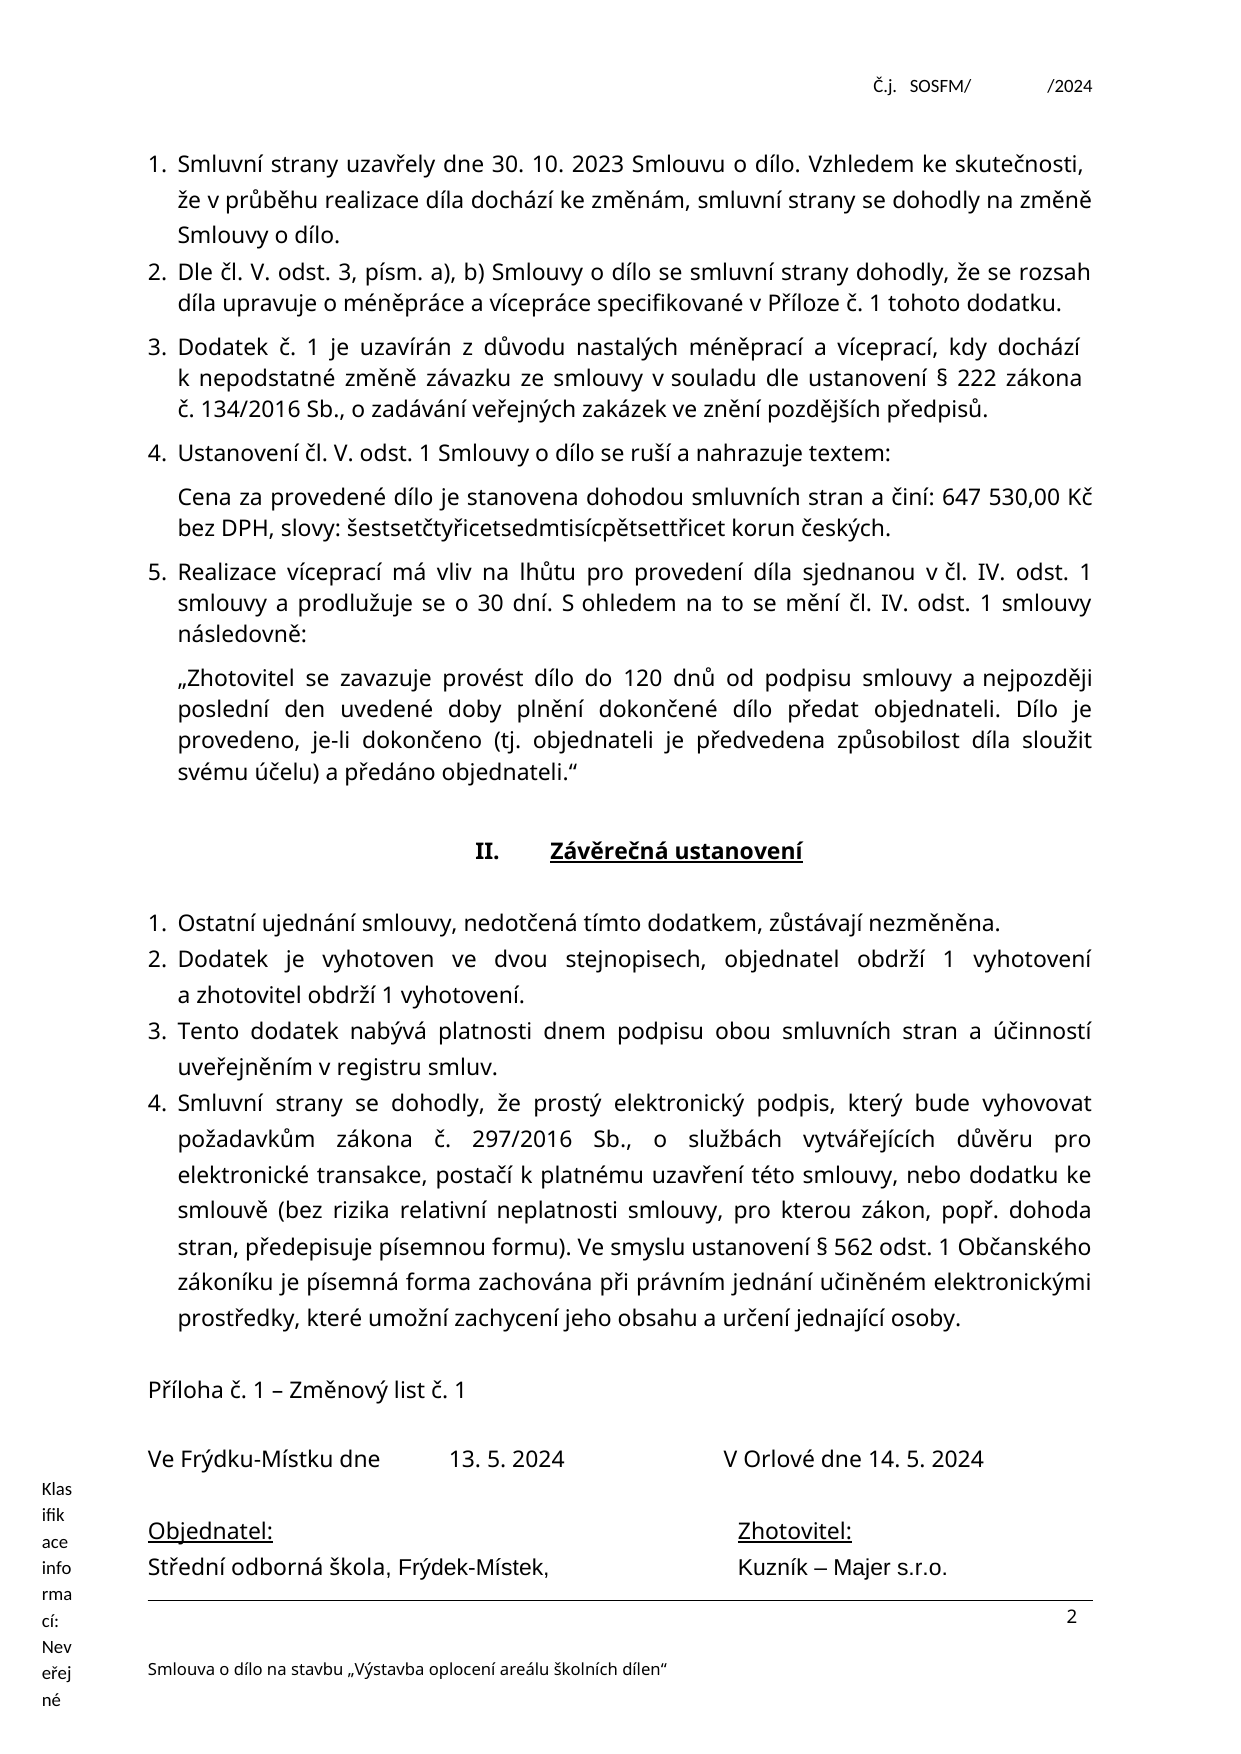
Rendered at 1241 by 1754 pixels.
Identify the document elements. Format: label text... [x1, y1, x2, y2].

list Příloha č. 1 – Změnový list č. 1 [148, 1374, 1093, 1405]
list Střední odborná škola, Frýdek-Místek, Kuzník – Majer s.r.o. [148, 1551, 1093, 1582]
list Ustanovení čl. V. odst. 1 Smlouvy o dílo se ruší a nahrazuje textem: [148, 437, 1093, 468]
list Realizace víceprací má vliv na lhůtu pro provedení díla sjednanou v čl. IV. odst. 1 smlouvy a prodlužuje se o 30 dní. S ohledem na to se mění čl. IV. odst. 1 smlouvy následovně: [148, 555, 1093, 649]
text „Zhotovitel se zavazuje provést dílo do 120 dnů od podpisu smlouvy a nejpozději poslední den uvedené doby plnění dokončené dílo předat objednateli. Dílo je provedeno, je-li dokončeno (tj. objednateli je předvedena způsobilost díla sloužit svému účelu) a předáno objednateli.“ [177, 662, 1093, 787]
list Dodatek č. 1 je uzavírán z důvodu nastalých méněprací a víceprací, kdy dochází k nepodstatné změně závazku ze smlouvy v souladu dle ustanovení § 222 zákona č. 134/2016 Sb., o zadávání veřejných zakázek ve znění pozdějších předpisů. [148, 330, 1093, 424]
list Ostatní ujednání smlouvy, nedotčená tímto dodatkem, zůstávají nezměněna. [148, 907, 1093, 938]
text Cena za provedené dílo je stanovena dohodou smluvních stran a činí: 647 530,00 Kč bez DPH, slovy: šestsetčtyřicetsedmtisícpětsettřicet korun českých. [177, 480, 1093, 543]
list Dle čl. V. odst. 3, písm. a), b) Smlouvy o dílo se smluvní strany dohodly, že se rozsah díla upravuje o méněpráce a vícepráce specifikované v Příloze č. 1 tohoto dodatku. [148, 255, 1093, 318]
list Tento dodatek nabývá platnosti dnem podpisu obou smluvních stran a účinností uveřejněním v registru smluv. [148, 1015, 1093, 1082]
list Závěrečná ustanovení [185, 835, 1093, 866]
list Dodatek je vyhotoven ve dvou stejnopisech, objednatel obdrží 1 vyhotovení a zhotovitel obdrží 1 vyhotovení. [148, 943, 1093, 1010]
text Ve Frýdku-Místku dne 13. 5. 2024 V Orlové dne 14. 5. 2024 [148, 1443, 1093, 1474]
text Objednatel: Zhotovitel: [148, 1515, 1093, 1546]
list Smluvní strany uzavřely dne 30. 10. 2023 Smlouvu o dílo. Vzhledem ke skutečnosti, že v průběhu realizace díla dochází ke změnám, smluvní strany se dohodly na změně Smlouvy o dílo. [148, 148, 1093, 251]
list Smluvní strany se dohodly, že prostý elektronický podpis, který bude vyhovovat požadavkům zákona č. 297/2016 Sb., o službách vytvářejících důvěru pro elektronické transakce, postačí k platnému uzavření této smlouvy, nebo dodatku ke smlouvě (bez rizika relativní neplatnosti smlouvy, pro kterou zákon, popř. dohoda stran, předepisuje písemnou formu). Ve smyslu ustanovení § 562 odst. 1 Občanského zákoníku je písemná forma zachována při právním jednání učiněném elektronickými prostředky, které umožní zachycení jeho obsahu a určení jednající osoby. [148, 1087, 1093, 1333]
